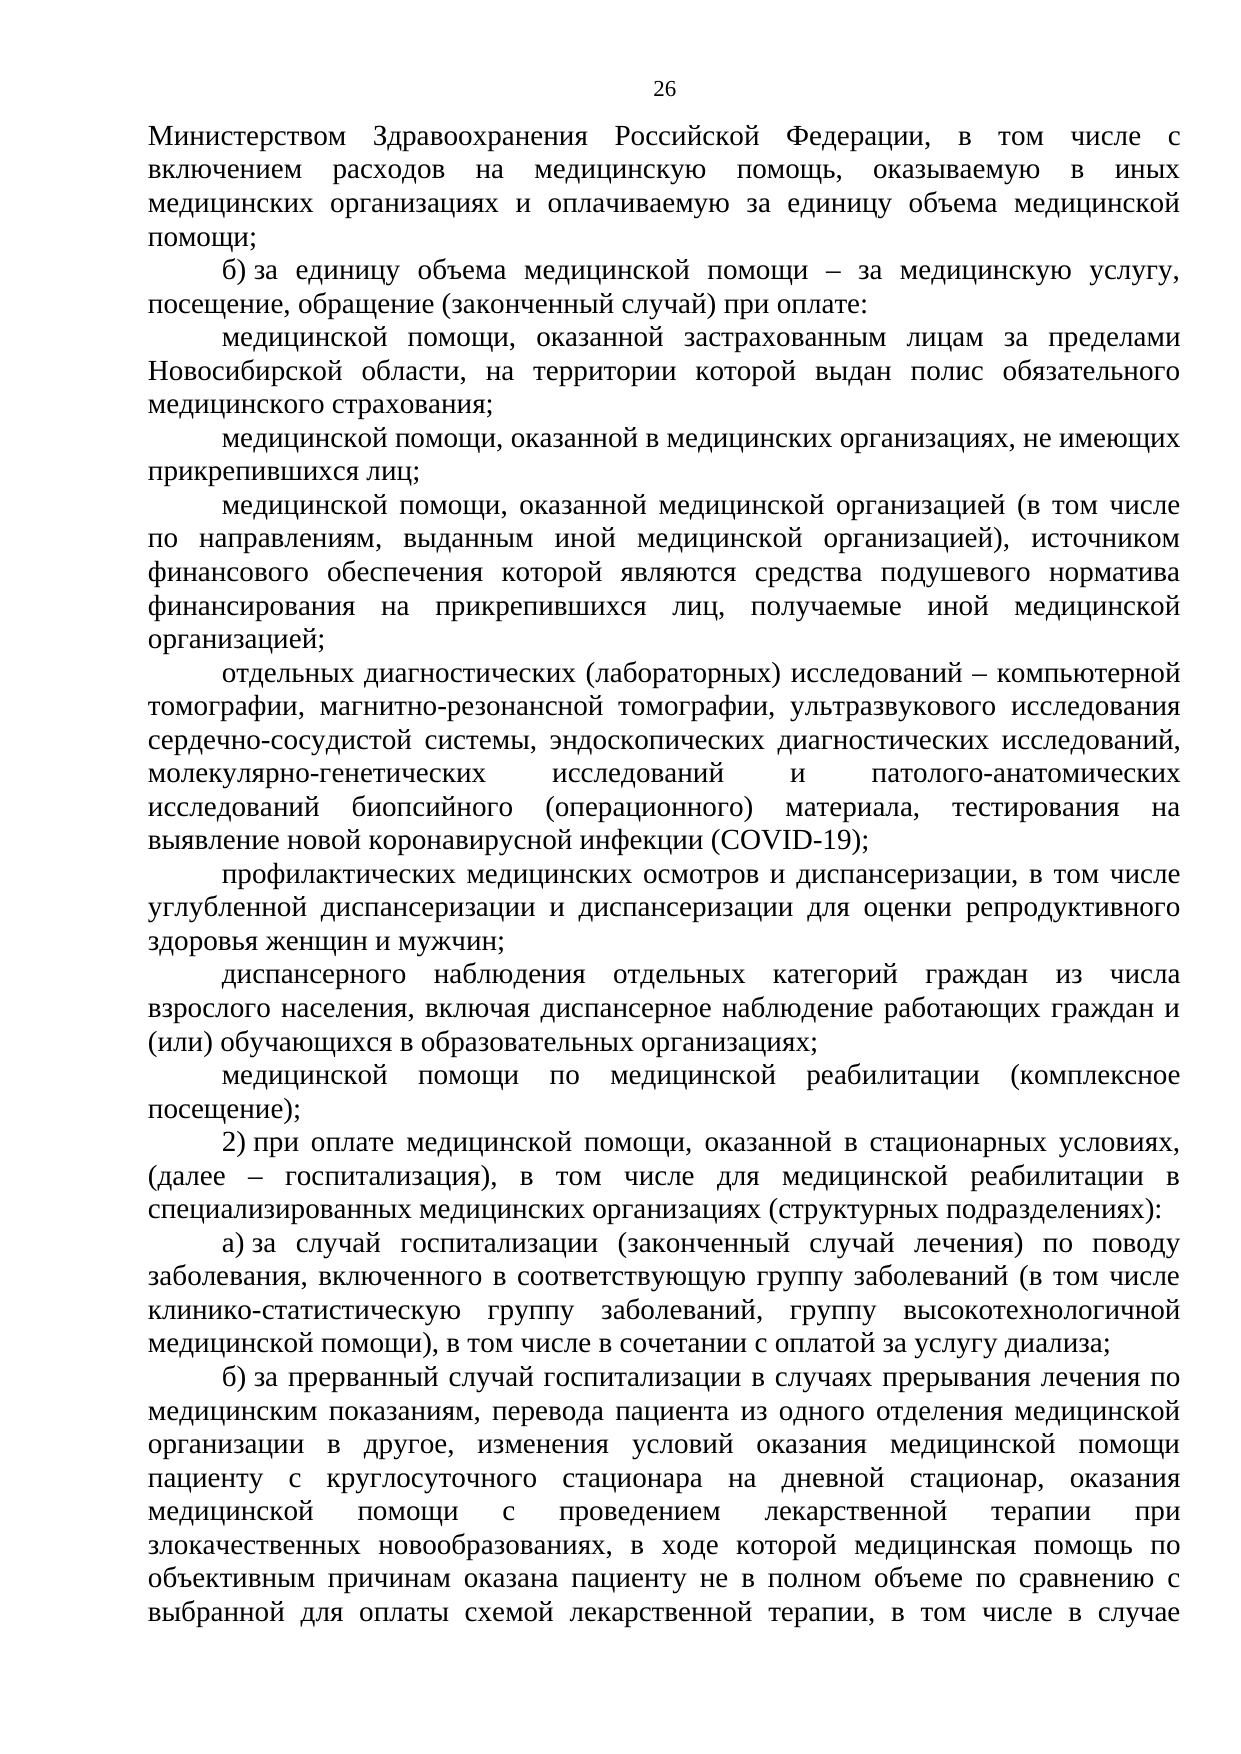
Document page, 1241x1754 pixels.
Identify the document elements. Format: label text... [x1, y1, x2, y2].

text 2) при оплате медицинской помощи, оказанной в стационарных условиях, (далее – госпитализация), в том числе для медицинской реабилитации в специализированных медицинских организациях (структурных подразделениях): [148, 1124, 1181, 1225]
text профилактических медицинских осмотров и диспансеризации, в том числе углубленной диспансеризации и диспансеризации для оценки репродуктивного здоровья женщин и мужчин; [148, 856, 1181, 957]
text а) за случай госпитализации (законченный случай лечения) по поводу заболевания, включенного в соответствующую группу заболеваний (в том числе клинико-статистическую группу заболеваний, группу высокотехнологичной медицинской помощи), в том числе в сочетании с оплатой за услугу диализа; [148, 1225, 1181, 1359]
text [148, 1359, 1181, 1627]
text отдельных диагностических (лабораторных) исследований – компьютерной томографии, магнитно-резонансной томографии, ультразвукового исследования сердечно-сосудистой системы, эндоскопических диагностических исследований, молекулярно-генетических исследований и патолого-анатомических исследований биопсийного (операционного) материала, тестирования на выявление новой коронавирусной инфекции (COVID-19); [148, 655, 1181, 856]
text медицинской помощи, оказанной в медицинских организациях, не имеющих прикрепившихся лиц; [148, 420, 1181, 487]
text б) за единицу объема медицинской помощи – за медицинскую услугу, посещение, обращение (законченный случай) при оплате: [148, 252, 1181, 319]
text диспансерного наблюдения отдельных категорий граждан из числа взрослого населения, включая диспансерное наблюдение работающих граждан и (или) обучающихся в образовательных организациях; [148, 957, 1181, 1057]
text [148, 118, 1181, 252]
text медицинской помощи, оказанной застрахованным лицам за пределами Новосибирской области, на территории которой выдан полис обязательного медицинского страхования; [148, 319, 1181, 420]
text медицинской помощи по медицинской реабилитации (комплексное посещение); [148, 1057, 1181, 1124]
text медицинской помощи, оказанной медицинской организацией (в том числе по направлениям, выданным иной медицинской организацией), источником финансового обеспечения которой являются средства подушевого норматива финансирования на прикрепившихся лиц, получаемые иной медицинской организацией; [148, 487, 1181, 655]
